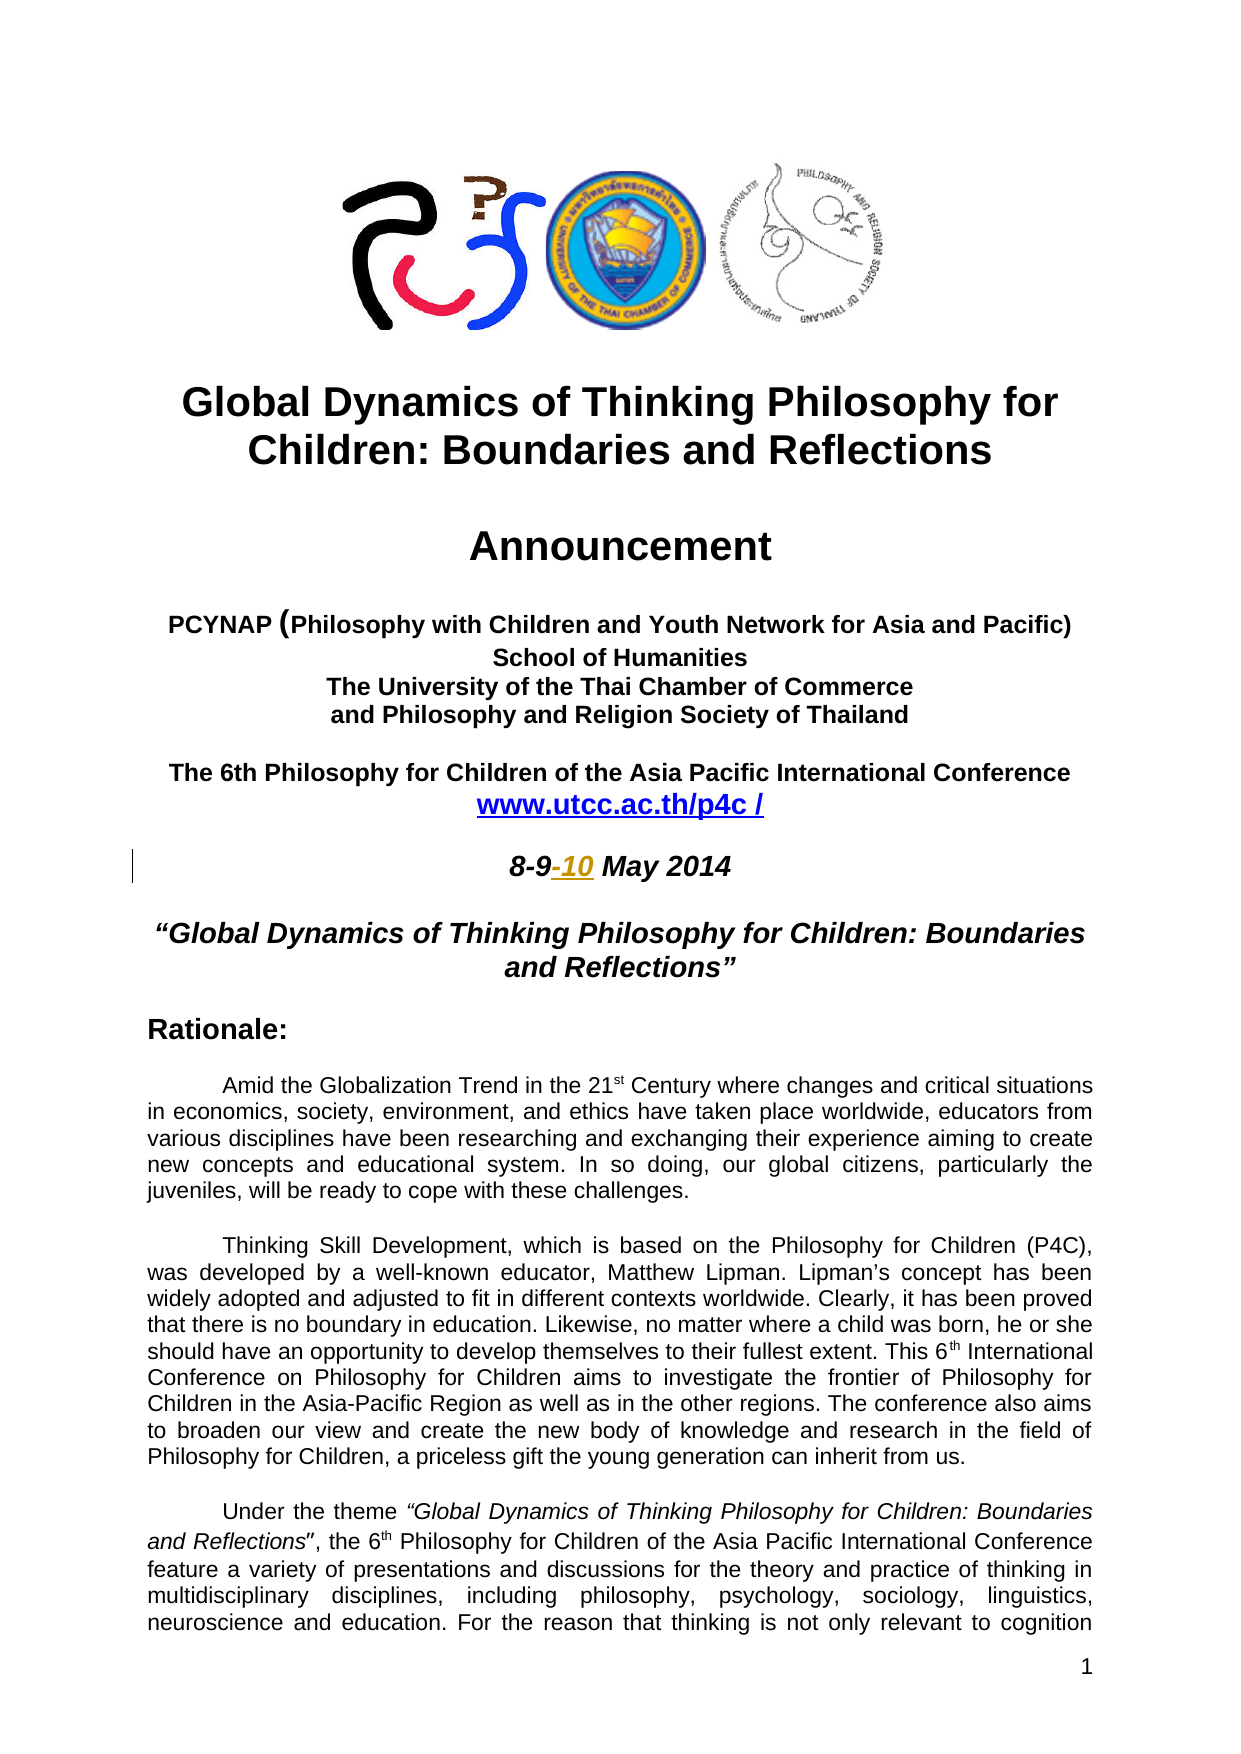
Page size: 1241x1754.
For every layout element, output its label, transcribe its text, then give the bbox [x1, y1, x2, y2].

text The University of the Thai Chamber of Commerce [147, 672, 1093, 700]
picture [342, 157, 898, 330]
text “Global Dynamics of Thinking Philosophy for Children: Boundaries and Reflections” [147, 916, 1093, 983]
text Amid the Globalization Trend in the 21st Century where changes and critical situations in economics, society, environment, and ethics have taken place worldwide, educators from various disciplines have been researching and exchanging their experience aiming to create new concepts and educational system. In so doing, our global citizens, particularly the juveniles, will be ready to cope with these challenges. [147, 1072, 1093, 1203]
text Rationale: [147, 1012, 1093, 1045]
text 8-9 May 2014 [147, 849, 1093, 882]
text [147, 1498, 1093, 1635]
text The 6th Philosophy for Children of the Asia Pacific International Conference [147, 758, 1093, 787]
text PCYNAP (Philosophy with Children and Youth Network for Asia and Pacific) School of Humanities [147, 597, 1093, 672]
text www.utcc.ac.th/p4c / [147, 787, 1093, 820]
text Thinking Skill Development, which is based on the Philosophy for Children (P4C), was developed by a well-known educator, Matthew Lipman. Lipman’s concept has been widely adopted and adjusted to fit in different contexts worldwide. Clearly, it has been proved that there is no boundary in education. Likewise, no matter where a child was born, he or she should have an opportunity to develop themselves to their fullest extent. This 6th International Conference on Philosophy for Children aims to investigate the frontier of Philosophy for Children in the Asia-Pacific Region as well as in the other regions. The conference also aims to broaden our view and create the new body of knowledge and research in the field of Philosophy for Children, a priceless gift the young generation can inherit from us. [147, 1232, 1093, 1469]
text Global Dynamics of Thinking Philosophy for Children: Boundaries and Reflections [147, 377, 1093, 473]
text Announcement [147, 521, 1093, 569]
text and Philosophy and Religion Society of Thailand [147, 700, 1093, 729]
